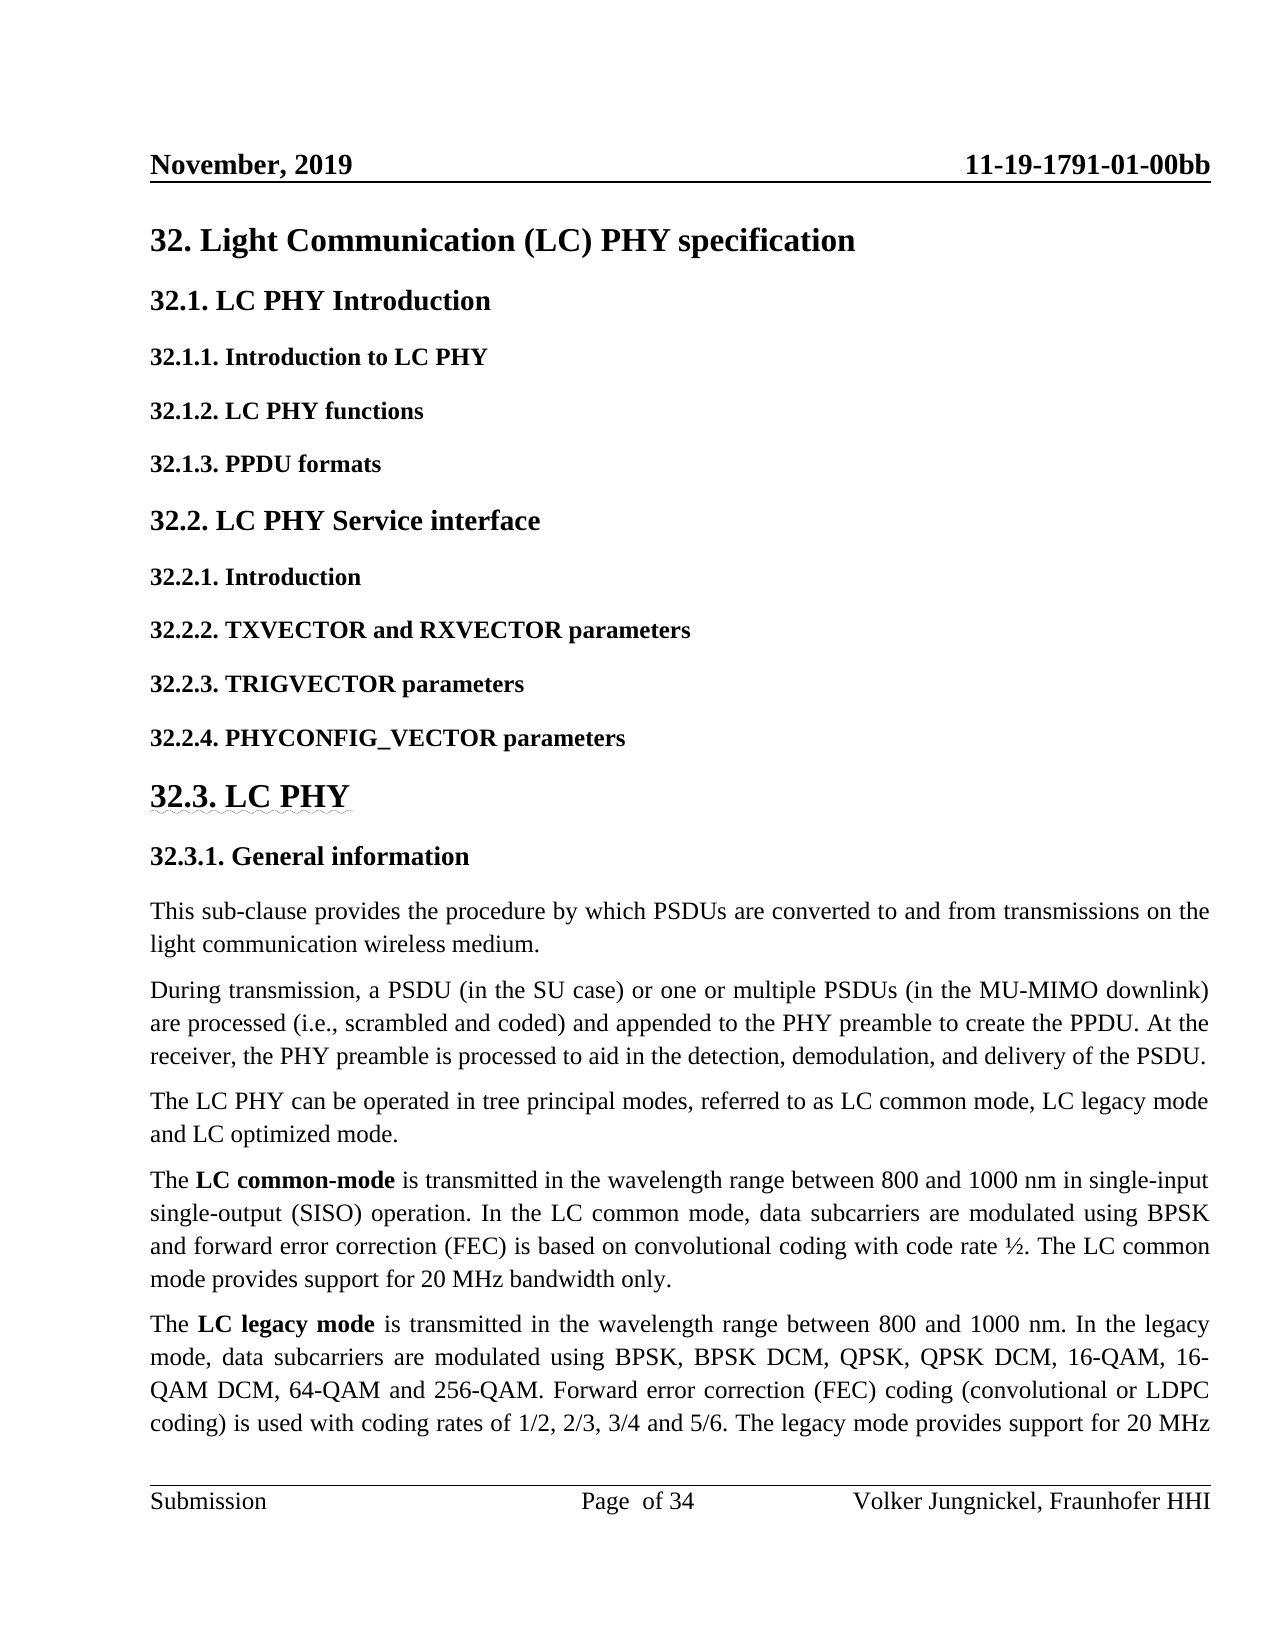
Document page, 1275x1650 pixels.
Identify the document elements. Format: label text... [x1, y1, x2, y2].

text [150, 1309, 1211, 1437]
subtitle 32. Light Communication (LC) PHY specification [150, 220, 1211, 258]
subtitle 32.2.4. PHYCONFIG_VECTOR parameters [150, 723, 1211, 752]
subtitle 32.2.2. TXVECTOR and RXVECTOR parameters [150, 616, 1211, 644]
subtitle 32.1. LC PHY Introduction [150, 283, 1211, 317]
subtitle 32.1.1. Introduction to LC PHY [150, 342, 1211, 371]
subtitle 32.3.1. General information [150, 840, 1211, 871]
text The LC PHY can be operated in tree principal modes, referred to as LC common mode, LC legacy mode and LC optimized mode. [150, 1086, 1211, 1148]
list The LC common-mode is transmitted in the wavelength range between 800 and 1000 nm in single-input single-output (SISO) operation. In the LC common mode, data subcarriers are modulated using BPSK and forward error correction (FEC) is based on convolutional coding with code rate ½. The LC common mode provides support for 20 MHz bandwidth only. [150, 1165, 1211, 1293]
list During transmission, a PSDU (in the SU case) or one or multiple PSDUs (in the MU-MIMO downlink) are processed (i.e., scrambled and coded) and appended to the PHY preamble to create the PPDU. At the receiver, the PHY preamble is processed to aid in the detection, demodulation, and delivery of the PSDU. [150, 975, 1211, 1069]
subtitle 32.2. LC PHY Service interface [150, 503, 1211, 537]
list This sub-clause provides the procedure by which PSDUs are converted to and from transmissions on the light communication wireless medium. [150, 896, 1211, 958]
subtitle 32.2.3. TRIGVECTOR parameters [150, 669, 1211, 698]
subtitle 32.1.3. PPDU formats [150, 449, 1211, 478]
subtitle 32.1.2. LC PHY functions [150, 396, 1211, 424]
subtitle 32.3. LC PHY [150, 777, 1211, 815]
subtitle 32.2.1. Introduction [150, 562, 1211, 591]
